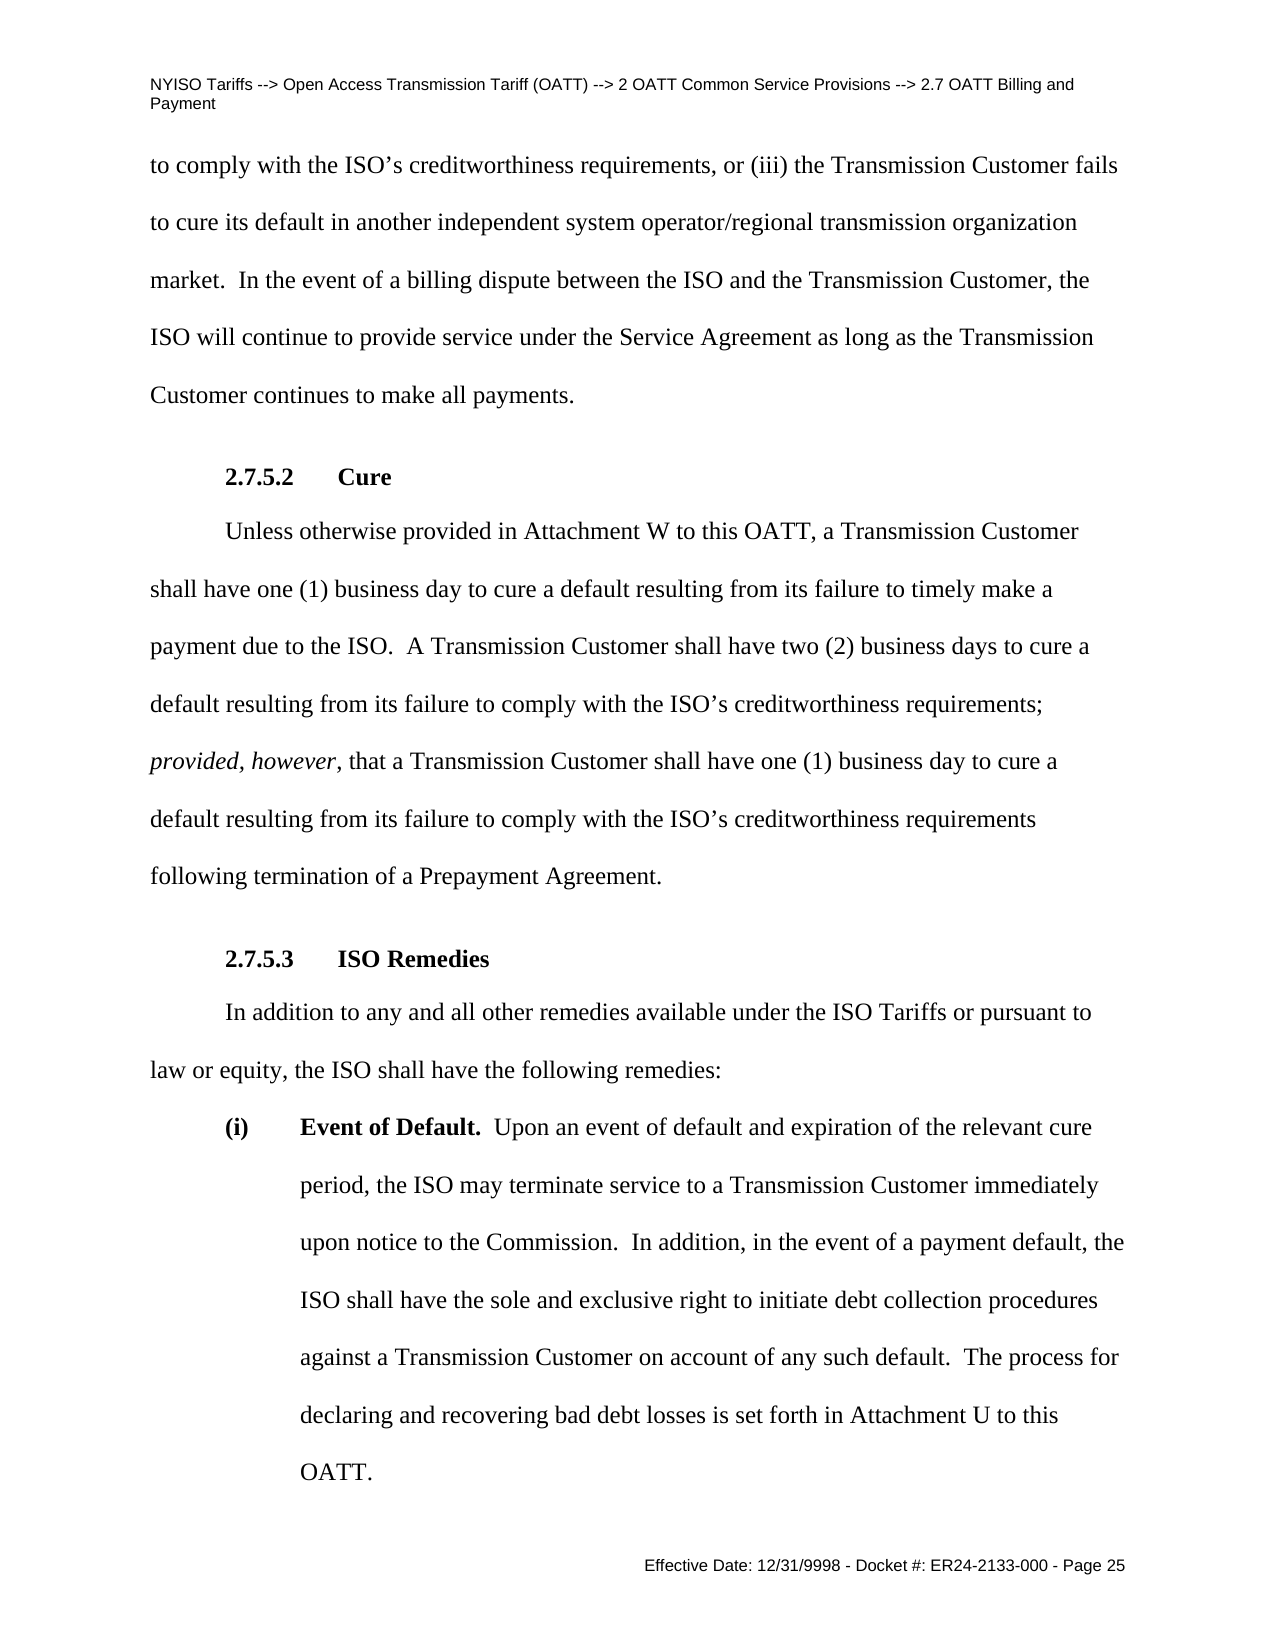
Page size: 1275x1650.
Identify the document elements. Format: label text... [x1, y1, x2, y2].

subtitle 2.7.5.3 ISO Remedies [225, 944, 1125, 972]
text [150, 150, 1125, 409]
text Unless otherwise provided in Attachment W to this OATT, a Transmission Customer shall have one (1) business day to cure a default resulting from its failure to timely make a payment due to the ISO. A Transmission Customer shall have two (2) business days to cure a default resulting from its failure to comply with the ISO’s creditworthiness requirements; provided, however, that a Transmission Customer shall have one (1) business day to cure a default resulting from its failure to comply with the ISO’s creditworthiness requirements following termination of a Prepayment Agreement. [150, 516, 1125, 890]
text (i) Event of Default. Upon an event of default and expiration of the relevant cure period, the ISO may terminate service to a Transmission Customer immediately upon notice to the Commission. In addition, in the event of a payment default, the ISO shall have the sole and exclusive right to initiate debt collection procedures against a Transmission Customer on account of any such default. The process for declaring and recovering bad debt losses is set forth in Attachment U to this OATT. [225, 1112, 1125, 1486]
subtitle 2.7.5.2 Cure [225, 462, 1125, 491]
text In addition to any and all other remedies available under the ISO Tariffs or pursuant to law or equity, the ISO shall have the following remedies: [150, 997, 1125, 1084]
